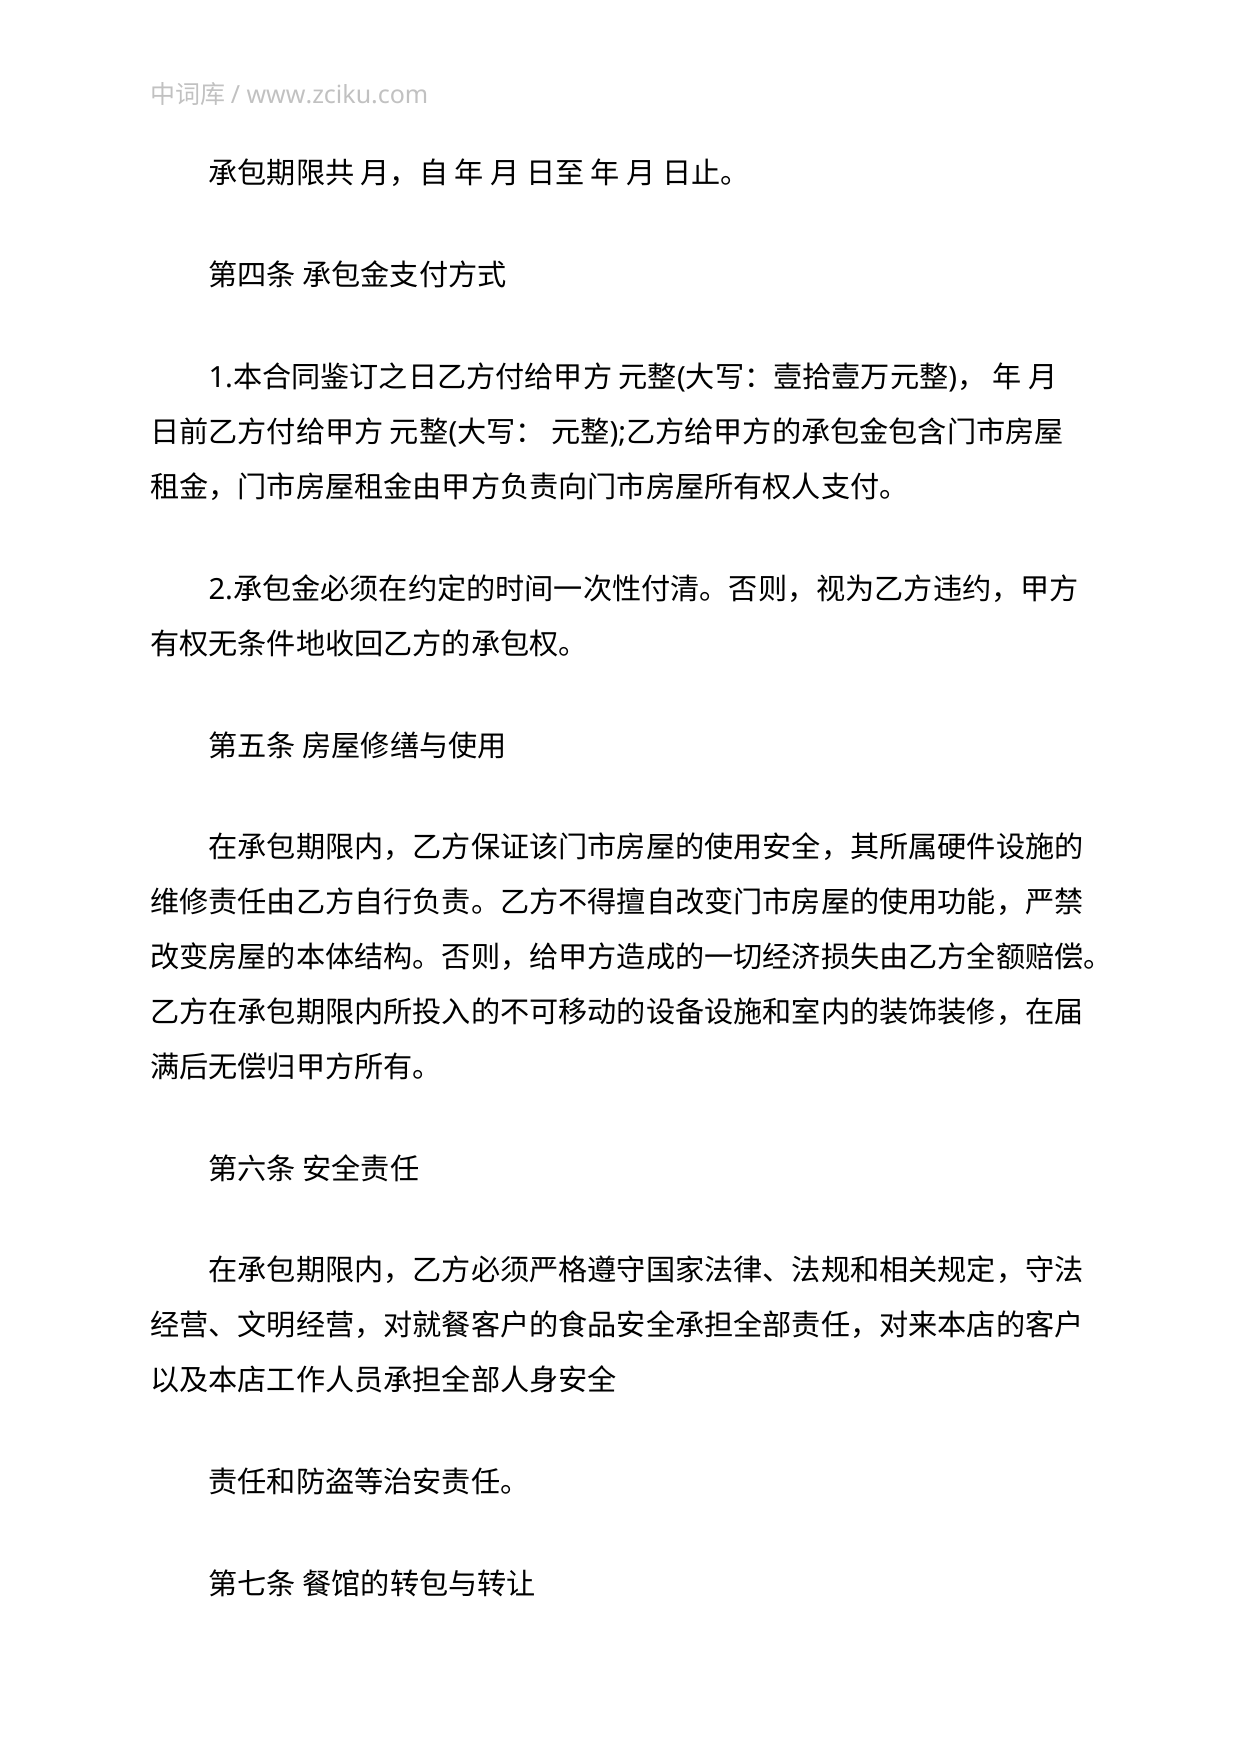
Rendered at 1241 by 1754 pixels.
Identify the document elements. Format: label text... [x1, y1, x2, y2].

text 2.承包金必须在约定的时间一次性付清。否则，视为乙方违约，甲方有权无条件地收回乙方的承包权。 [150, 565, 1090, 663]
text 1.本合同鉴订之日乙方付给甲方 元整(大写：壹拾壹万元整)， 年 月 日前乙方付给甲方 元整(大写： 元整);乙方给甲方的承包金包含门市房屋租金，门市房屋租金由甲方负责向门市房屋所有权人支付。 [150, 353, 1090, 506]
text 在承包期限内，乙方必须严格遵守国家法律、法规和相关规定，守法经营、文明经营，对就餐客户的食品安全承担全部责任，对来本店的客户以及本店工作人员承担全部人身安全 [150, 1247, 1090, 1399]
text 在承包期限内，乙方保证该门市房屋的使用安全，其所属硬件设施的维修责任由乙方自行负责。乙方不得擅自改变门市房屋的使用功能，严禁改变房屋的本体结构。否则，给甲方造成的一切经济损失由乙方全额赔偿。乙方在承包期限内所投入的不可移动的设备设施和室内的装饰装修，在届满后无偿归甲方所有。 [150, 824, 1090, 1086]
text 第六条 安全责任 [150, 1145, 1090, 1187]
text 第四条 承包金支付方式 [150, 252, 1090, 294]
text 第七条 餐馆的转包与转让 [150, 1560, 1090, 1603]
text 承包期限共 月，自 年 月 日至 年 月 日止。 [150, 150, 1090, 192]
text 第五条 房屋修缮与使用 [150, 722, 1090, 764]
text 责任和防盗等治安责任。 [150, 1458, 1090, 1501]
